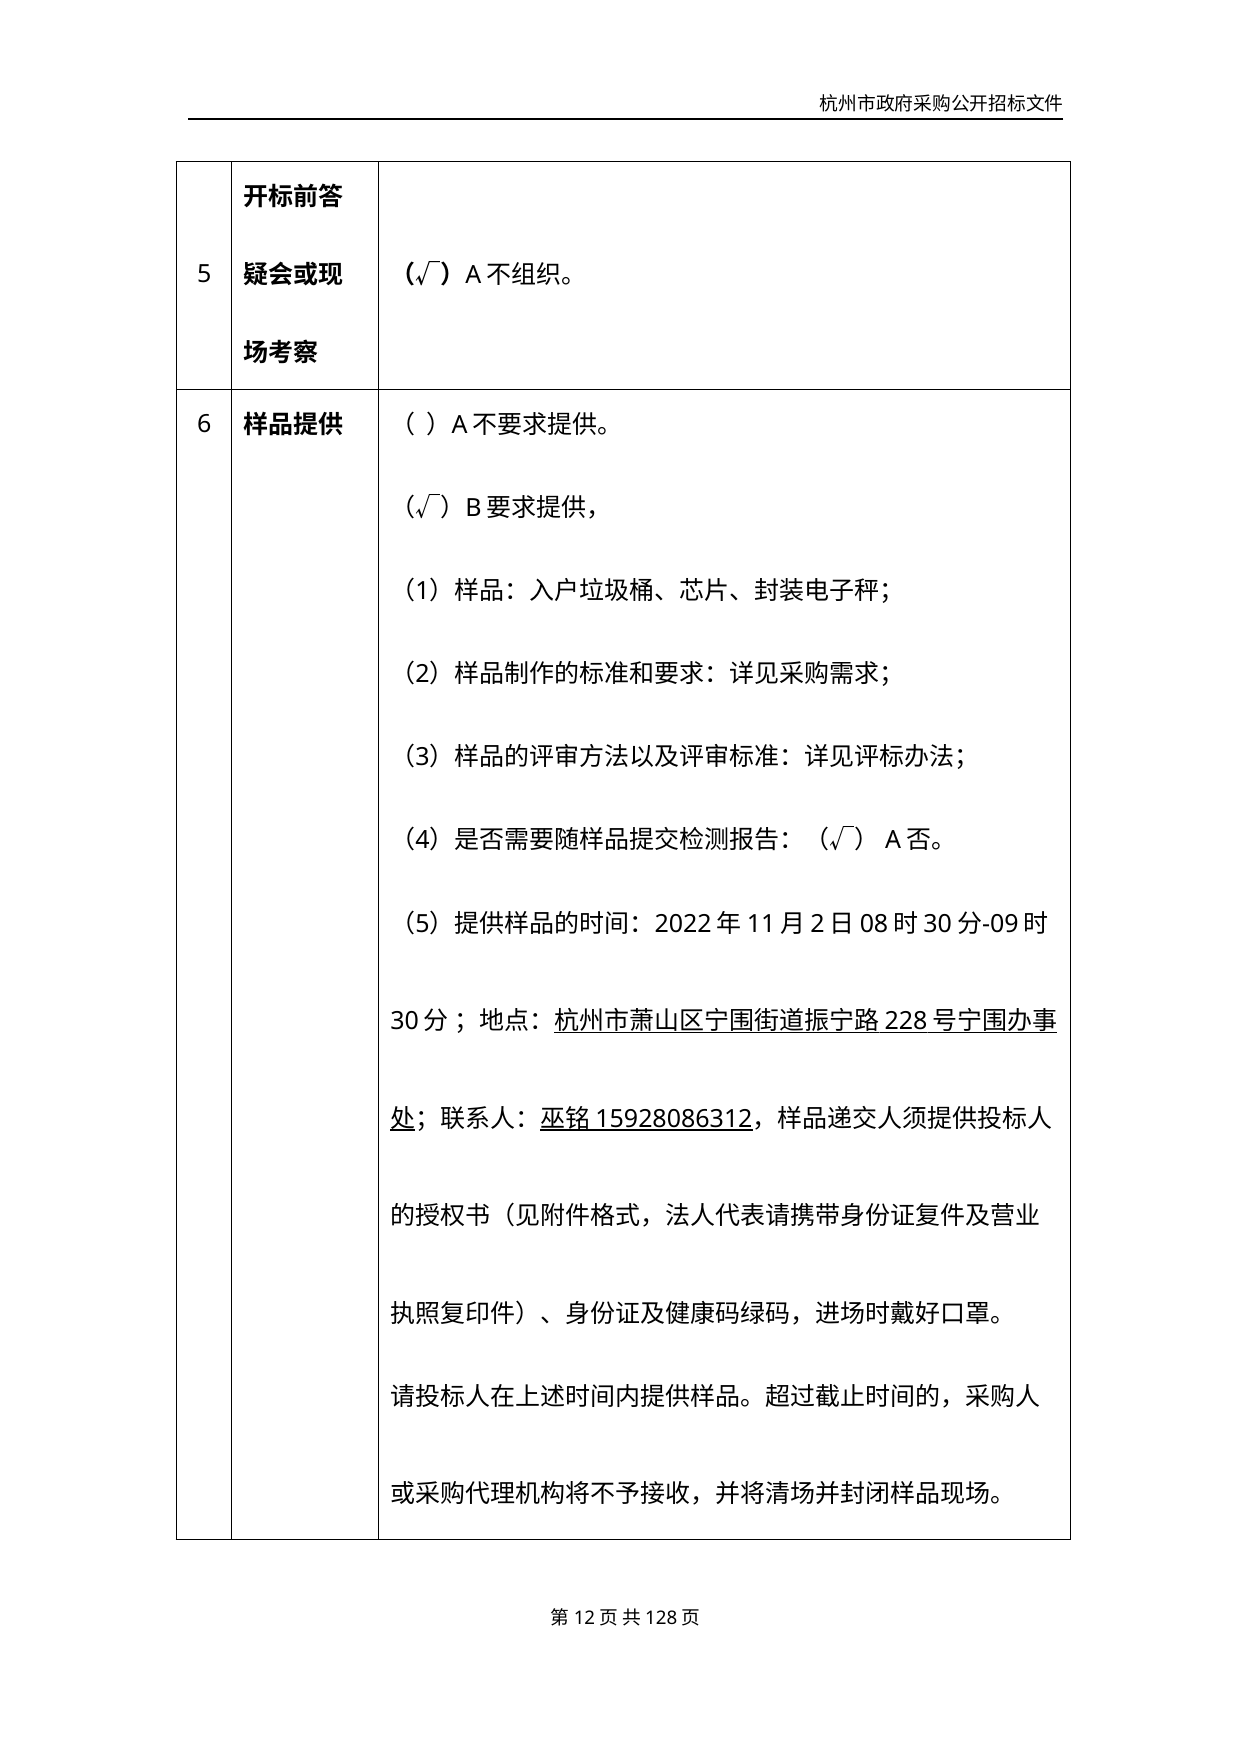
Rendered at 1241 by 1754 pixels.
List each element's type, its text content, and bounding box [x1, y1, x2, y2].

table_cell 样品提供 [232, 390, 378, 1538]
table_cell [379, 390, 1070, 1538]
table_cell 开标前答疑会或现场考察 [232, 162, 378, 389]
table_cell 6 [177, 390, 231, 1538]
table_cell （√）A不组织。 [379, 162, 1070, 389]
table_cell 5 [177, 162, 231, 389]
